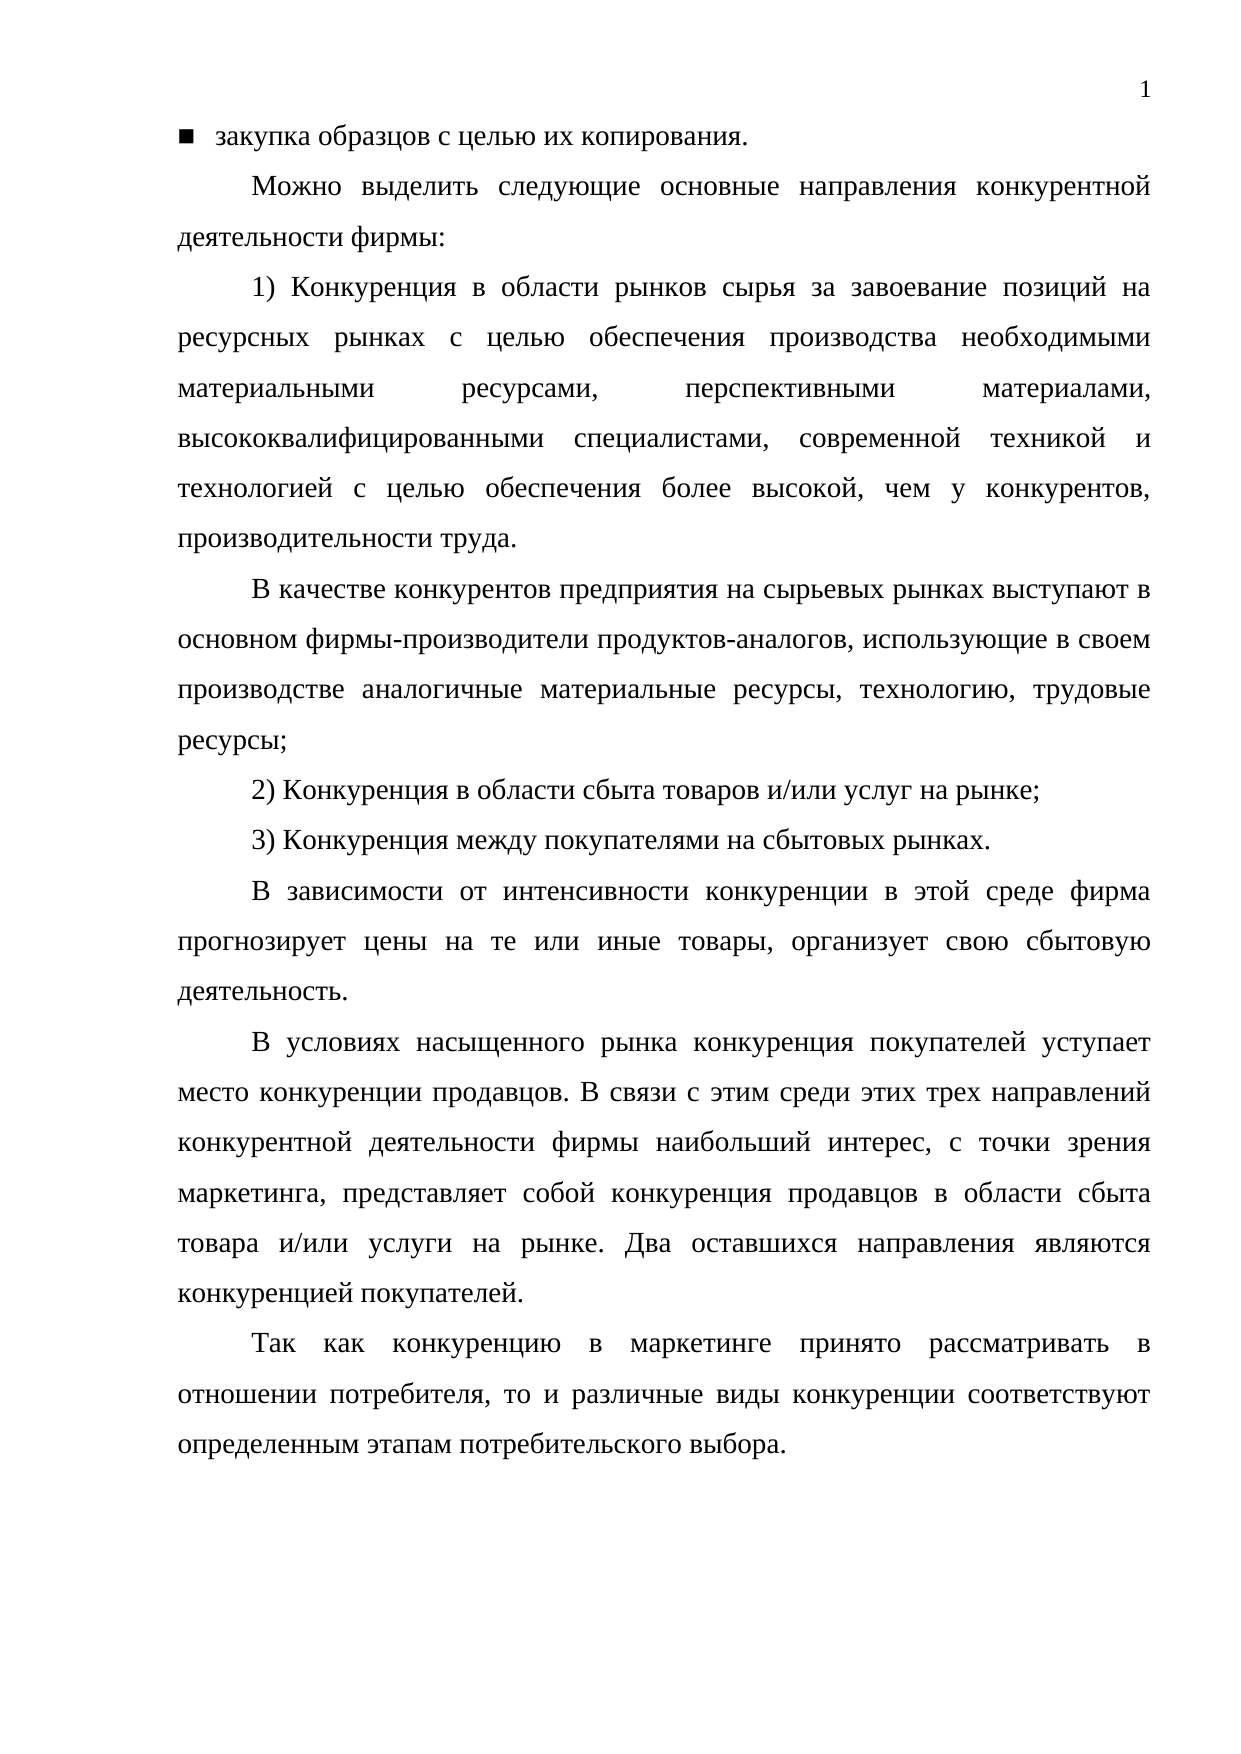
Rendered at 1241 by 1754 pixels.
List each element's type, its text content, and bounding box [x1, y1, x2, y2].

text В зависимости от интенсивности конкуренции в этой среде фирма прогнозирует цены на те или иные товары, организует свою сбытовую деятельность. [177, 873, 1152, 1007]
list закупка образцов с целью их копирования. [177, 118, 1152, 152]
text Можно выделить следующие основные направления конкурентной деятельности фирмы: [177, 168, 1152, 252]
text Так как конкуренцию в маркетинге принято рассматривать в отношении потребителя, то и различные виды конкуренции соответствуют определенным этапам потребительского выбора. [177, 1326, 1152, 1460]
text 3) Конкуренция между покупателями на сбытовых рынках. [177, 822, 1152, 856]
text В условиях насыщенного рынка конкуренция покупателей уступает место конкуренции продавцов. В связи с этим среди этих трех направлений конкурентной деятельности фирмы наибольший интерес, с точки зрения маркетинга, представляет собой конкуренция продавцов в области сбыта товара и/или услуги на рынке. Два оставшихся направления являются конкуренцией покупателей. [177, 1024, 1152, 1309]
text В качестве конкурентов предприятия на сырьевых рынках выступают в основном фирмы-производители продуктов-аналогов, использующие в своем производстве аналогичные материальные ресурсы, технологию, трудовые ресурсы; [177, 571, 1152, 755]
text 2) Конкуренция в области сбыта товаров и/или услуг на рынке; [177, 772, 1152, 806]
text 1) Конкуренция в области рынков сырья за завоевание позиций на ресурсных рынках с целью обеспечения производства необходимыми материальными ресурсами, перспективными материалами, высококвалифицированными специалистами, современной техникой и технологией с целью обеспечения более высокой, чем у конкурентов, производительности труда. [177, 269, 1152, 554]
